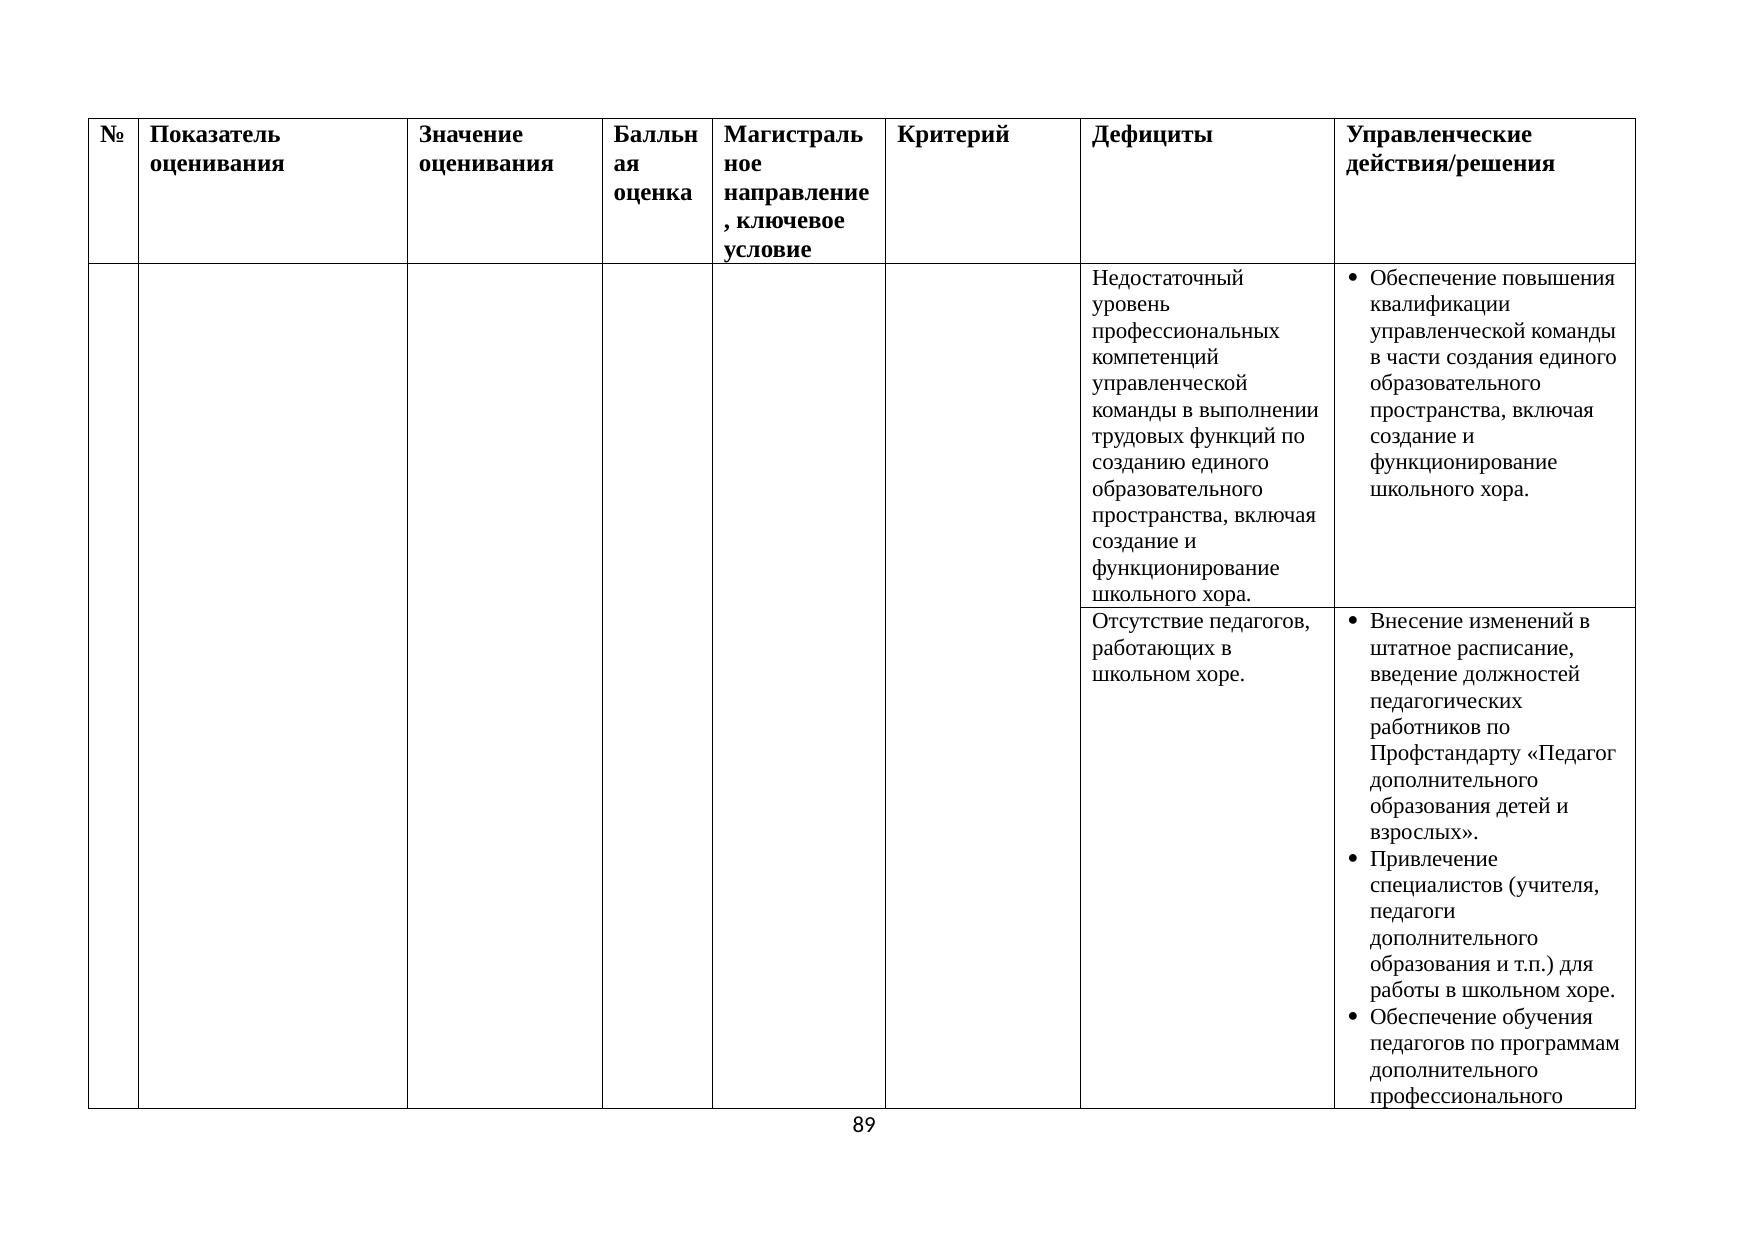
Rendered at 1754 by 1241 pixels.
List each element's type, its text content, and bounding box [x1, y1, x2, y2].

table_header Дефициты [1081, 119, 1334, 263]
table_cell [1335, 608, 1635, 1108]
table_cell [1081, 608, 1334, 1108]
table_header Критерий [886, 119, 1080, 263]
table_header Значение оценивания [408, 119, 602, 263]
table_header Показатель оценивания [139, 119, 407, 263]
table_header Управленческие действия/решения [1335, 119, 1635, 263]
table_header Магистральное направление, ключевое условие [713, 119, 885, 263]
table_cell Недостаточный уровень профессиональных компетенций управленческой команды в выполнении трудовых функций по созданию единого образовательного пространства, включая создание и функционирование школьного хора. [1081, 264, 1334, 607]
table_cell Обеспечение повышения квалификации управленческой команды в части создания единого образовательного пространства, включая создание и функционирование школьного хора. [1335, 264, 1635, 607]
table_header Балльная оценка [603, 119, 712, 263]
table_header № [89, 119, 138, 263]
